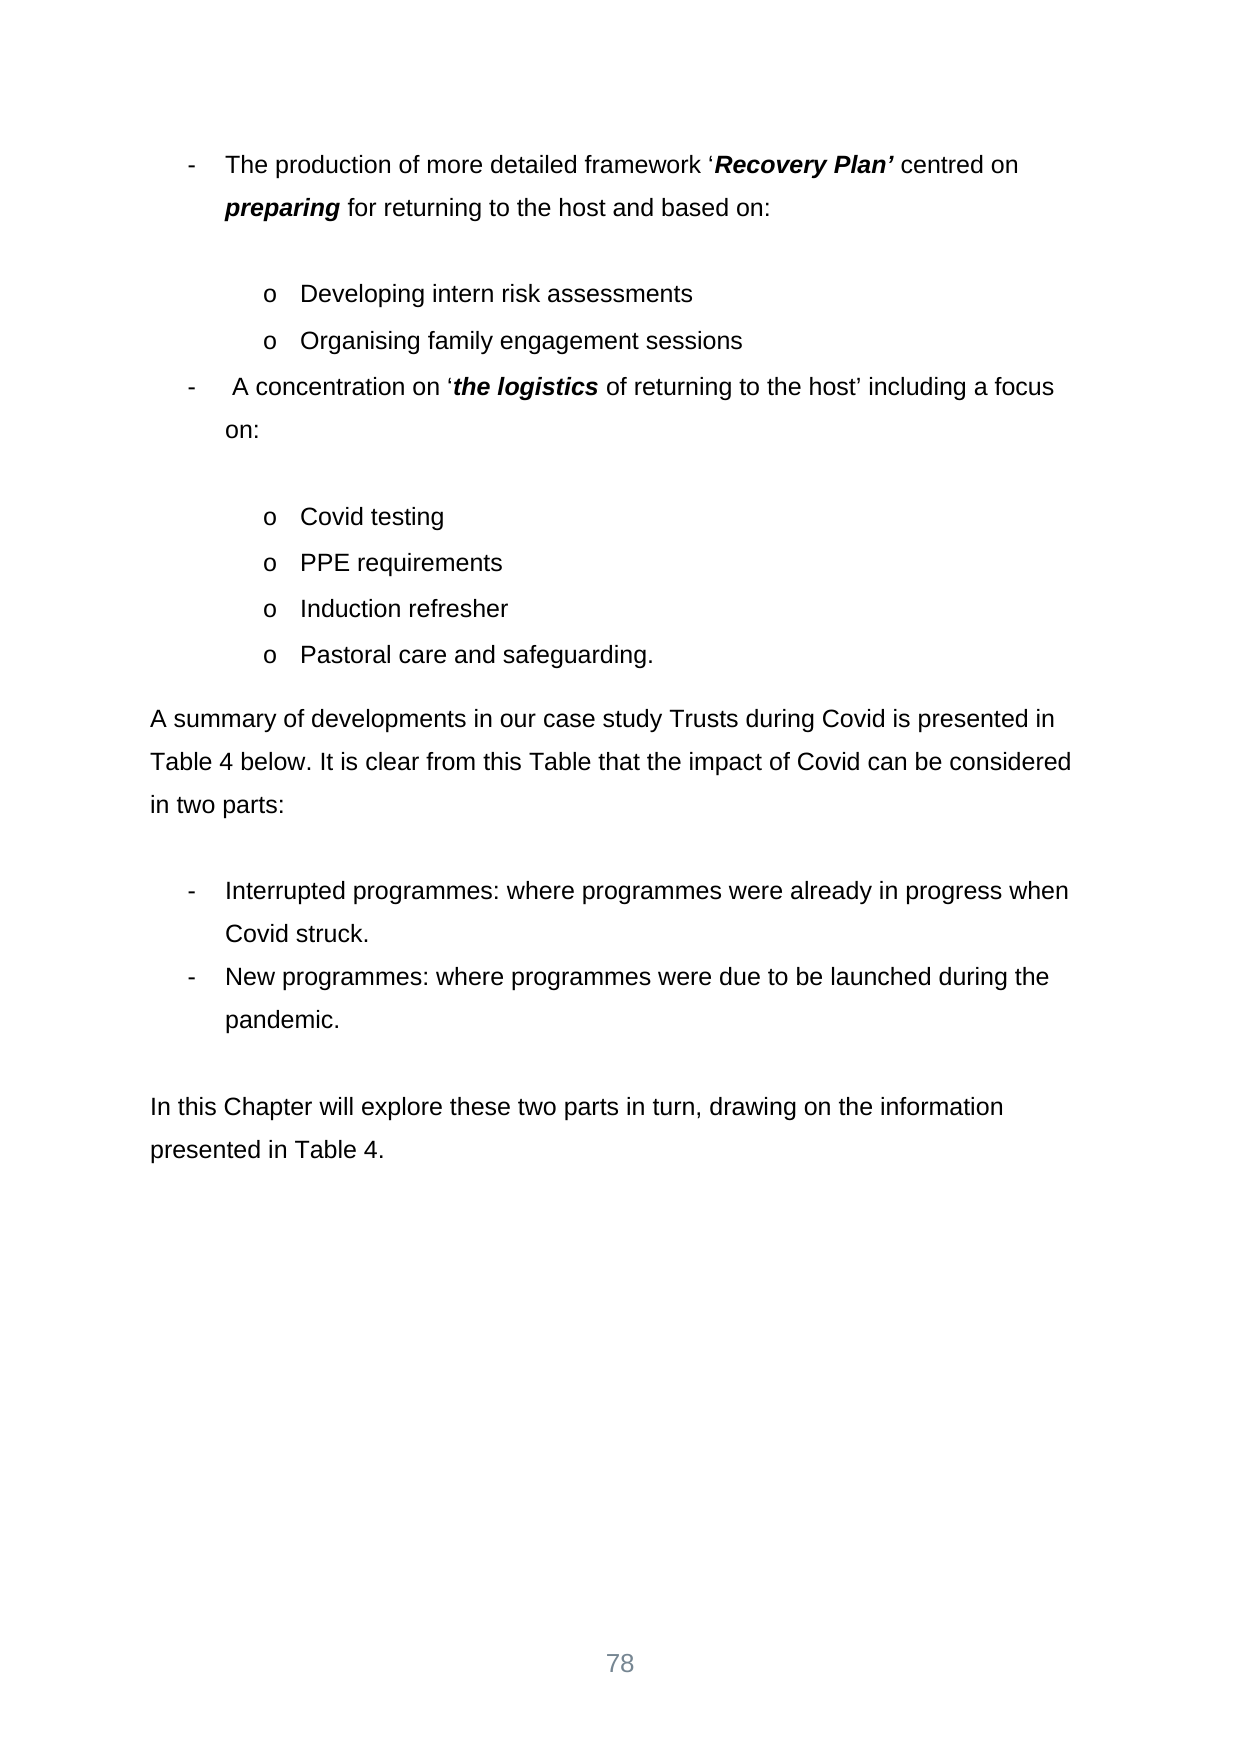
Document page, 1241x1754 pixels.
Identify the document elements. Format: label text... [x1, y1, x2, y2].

list Developing intern risk assessments [262, 279, 1090, 310]
list Pastoral care and safeguarding. [262, 641, 1090, 671]
list The production of more detailed framework ‘Recovery Plan’ centred on preparing for returning to the host and based on: [187, 150, 1090, 222]
list Organising family engagement sessions [262, 326, 1090, 357]
text In this Chapter will explore these two parts in turn, drawing on the information presented in Table 4. [150, 1092, 1090, 1163]
text A summary of developments in our case study Trusts during Covid is presented in Table 4 below. It is clear from this Table that the impact of Covid can be considered in two parts: [150, 703, 1090, 818]
list A concentration on ‘the logistics of returning to the host’ including a focus on: [187, 372, 1090, 444]
list Covid testing [262, 501, 1090, 532]
list Induction refresher [262, 594, 1090, 625]
list New programmes: where programmes were due to be launched during the pandemic. [187, 962, 1090, 1034]
list Interrupted programmes: where programmes were already in progress when Covid struck. [187, 876, 1090, 948]
list PPE requirements [262, 548, 1090, 579]
